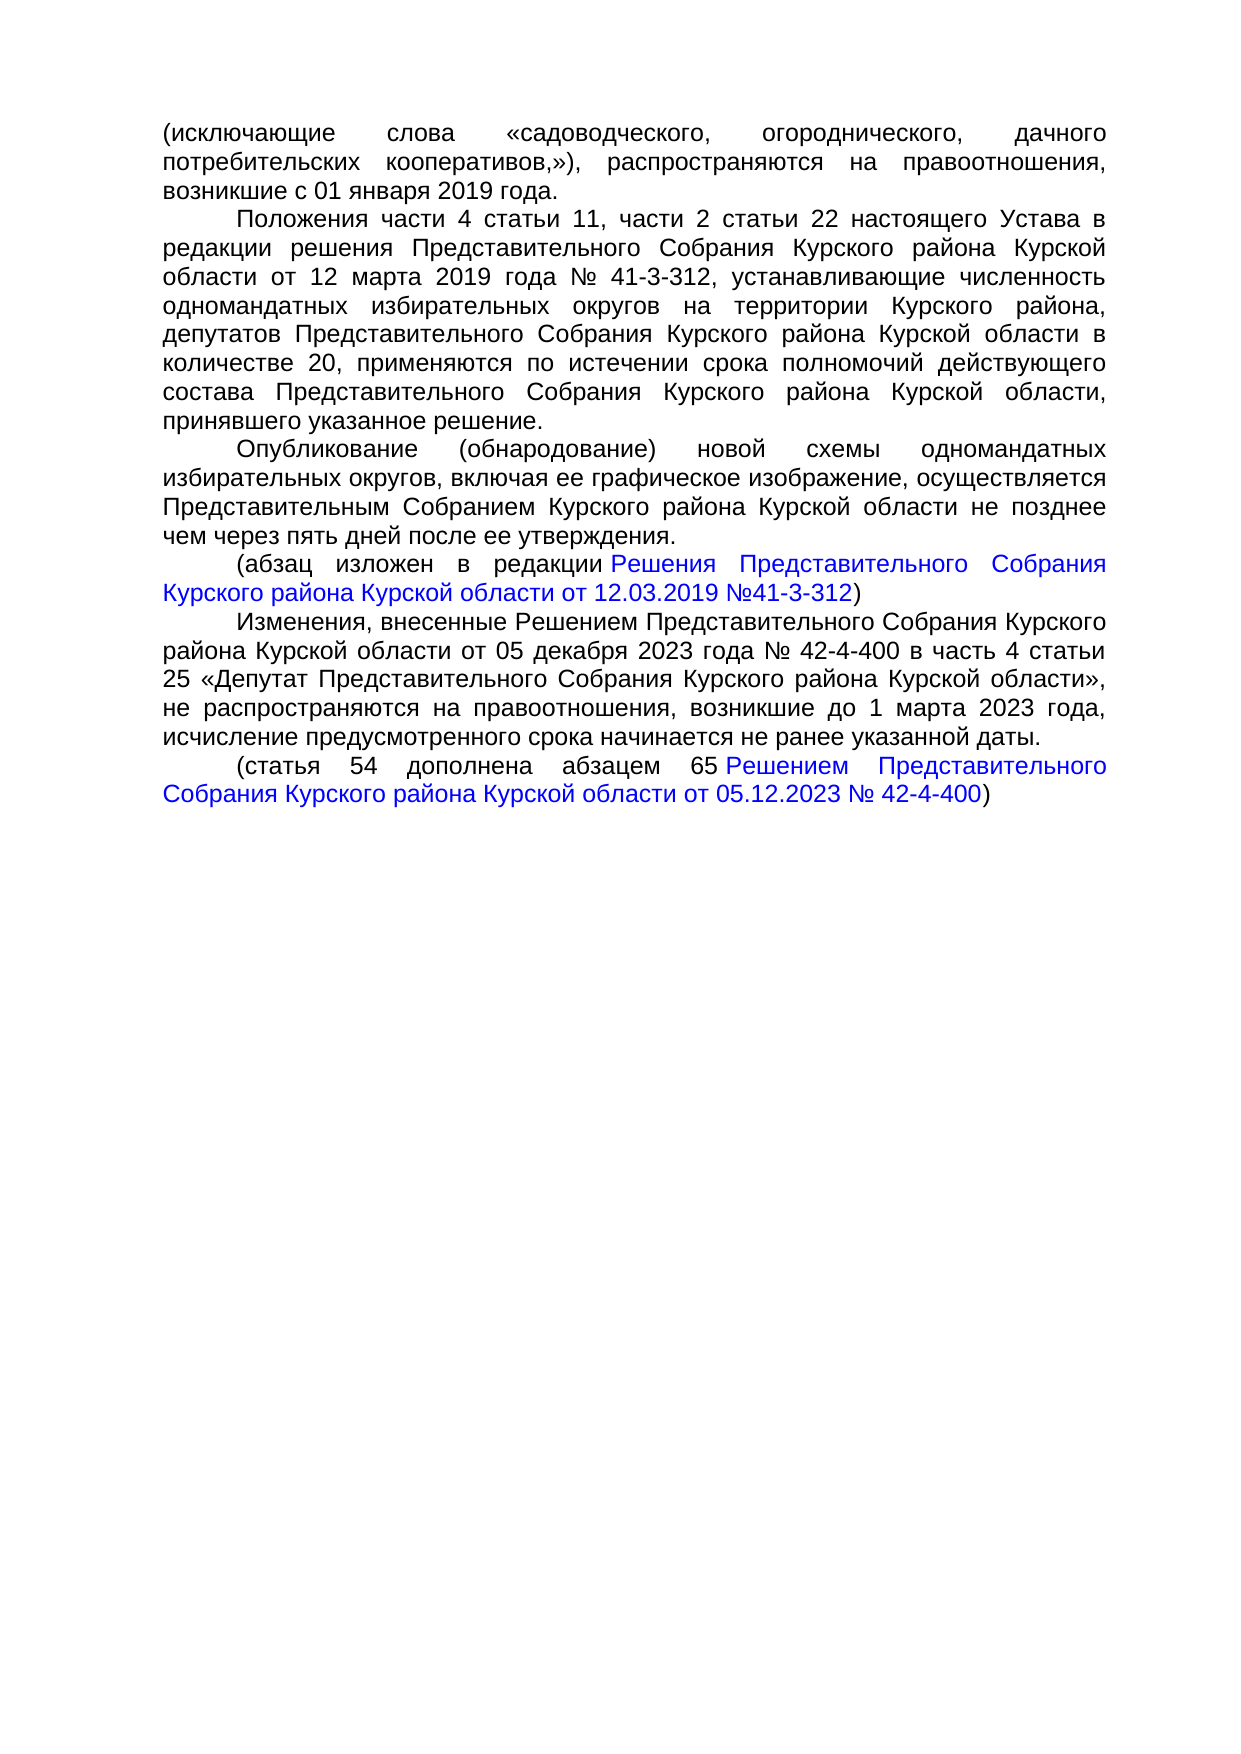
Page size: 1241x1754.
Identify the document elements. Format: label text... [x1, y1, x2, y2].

text (абзац изложен в редакции Решения Представительного Собрания Курского района Курской области от 12.03.2019 №41-3-312) [162, 549, 1107, 607]
text Опубликование (обнародование) новой схемы одномандатных избирательных округов, включая ее графическое изображение, осуществляется Представительным Собранием Курского района Курской области не позднее чем через пять дней после ее утверждения. [162, 434, 1107, 549]
text Положения части 4 статьи 11, части 2 статьи 22 настоящего Устава в редакции решения Представительного Собрания Курского района Курской области от 12 марта 2019 года № 41-3-312, устанавливающие численность одномандатных избирательных округов на территории Курского района, депутатов Представительного Собрания Курского района Курской области в количестве 20, применяются по истечении срока полномочий действующего состава Представительного Собрания Курского района Курской области, принявшего указанное решение. [162, 204, 1107, 434]
text (статья 54 дополнена абзацем 65 Решением Представительного Собрания Курского района Курской области от 05.12.2023 № 42-4-400) [162, 751, 1107, 808]
text Изменения, внесенные Решением Представительного Собрания Курского района Курской области от 05 декабря 2023 года № 42-4-400 в часть 4 статьи 25 «Депутат Представительного Собрания Курского района Курской области», не распространяются на правоотношения, возникшие до 1 марта 2023 года, исчисление предусмотренного срока начинается не ранее указанной даты. [162, 607, 1107, 751]
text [162, 118, 1107, 204]
